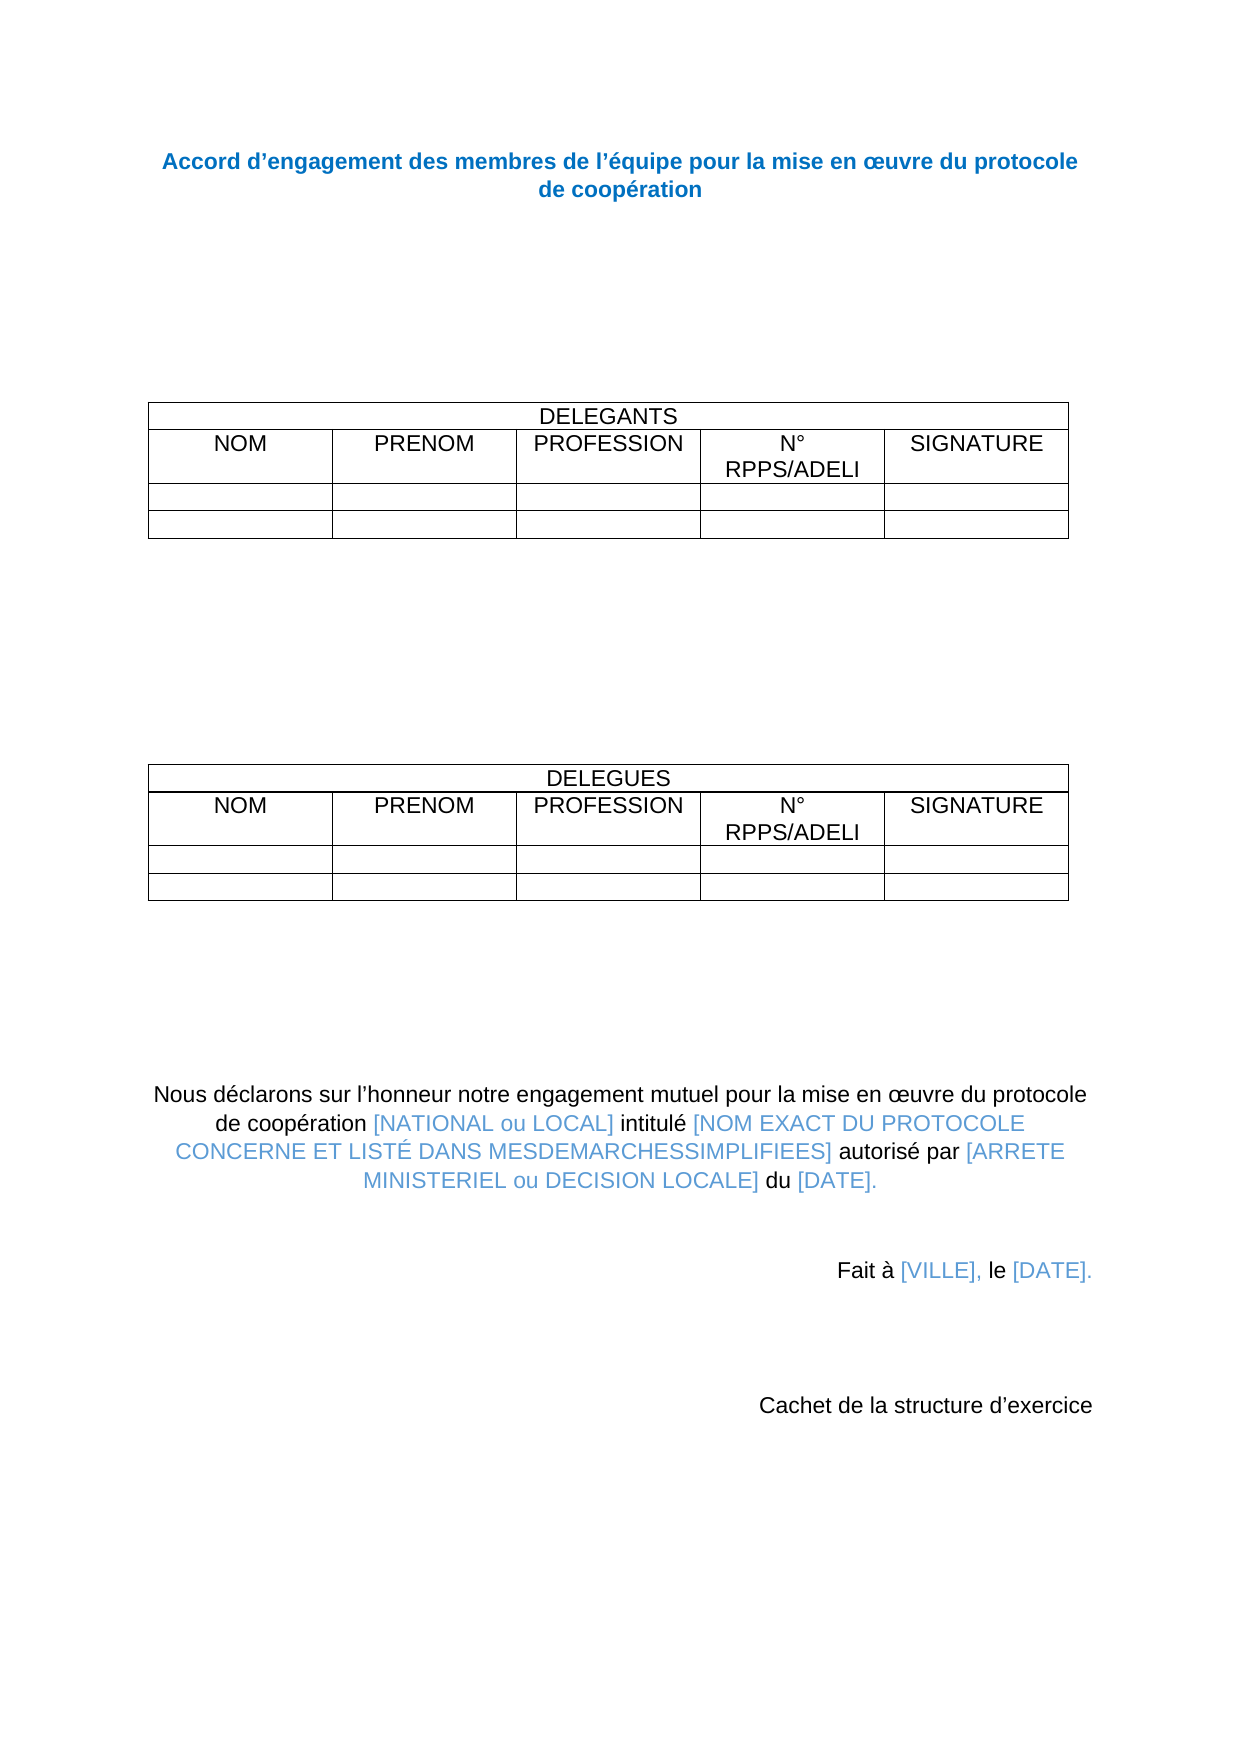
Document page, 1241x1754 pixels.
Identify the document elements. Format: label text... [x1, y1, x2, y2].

table_cell PROFESSION [517, 793, 700, 845]
table_cell N° RPPS/ADELI [701, 430, 884, 483]
table_cell [149, 874, 332, 900]
table_cell [333, 874, 516, 900]
table_cell [333, 846, 516, 873]
table_cell [333, 511, 516, 537]
table_cell [517, 874, 700, 900]
text Accord d’engagement des membres de l’équipe pour la mise en œuvre du protocole de coopération [148, 148, 1093, 202]
table_header DELEGUES [149, 765, 1068, 791]
table_cell [701, 846, 884, 873]
table_cell [885, 484, 1068, 510]
table_cell N° RPPS/ADELI [701, 793, 884, 845]
table_cell [149, 846, 332, 873]
text Nous déclarons sur l’honneur notre engagement mutuel pour la mise en œuvre du protocole de coopération [NATIONAL ou LOCAL] intitulé [NOM EXACT DU PROTOCOLE CONCERNE ET LISTÉ DANS MESDEMARCHESSIMPLIFIEES] autorisé par [ARRETE MINISTERIEL ou DECISION LOCALE] du [DATE]. [148, 1081, 1093, 1193]
table_header DELEGANTS [149, 403, 1068, 429]
table_cell [517, 846, 700, 873]
table_cell NOM [149, 430, 332, 483]
text Fait à [VILLE], le [DATE]. [148, 1257, 1093, 1283]
table_cell SIGNATURE [885, 430, 1068, 483]
table_cell [333, 484, 516, 510]
table_cell [701, 511, 884, 537]
table_cell [701, 484, 884, 510]
table_cell SIGNATURE [885, 793, 1068, 845]
table_cell [885, 846, 1068, 873]
table_cell [149, 484, 332, 510]
table_cell PROFESSION [517, 430, 700, 483]
table_cell [517, 484, 700, 510]
table_cell [701, 874, 884, 900]
table_cell PRENOM [333, 793, 516, 845]
text Cachet de la structure d’exercice [148, 1392, 1093, 1419]
table_cell [885, 874, 1068, 900]
table_cell PRENOM [333, 430, 516, 483]
table_cell [149, 511, 332, 537]
table_cell [517, 511, 700, 537]
table_cell [885, 511, 1068, 537]
table_cell NOM [149, 793, 332, 845]
